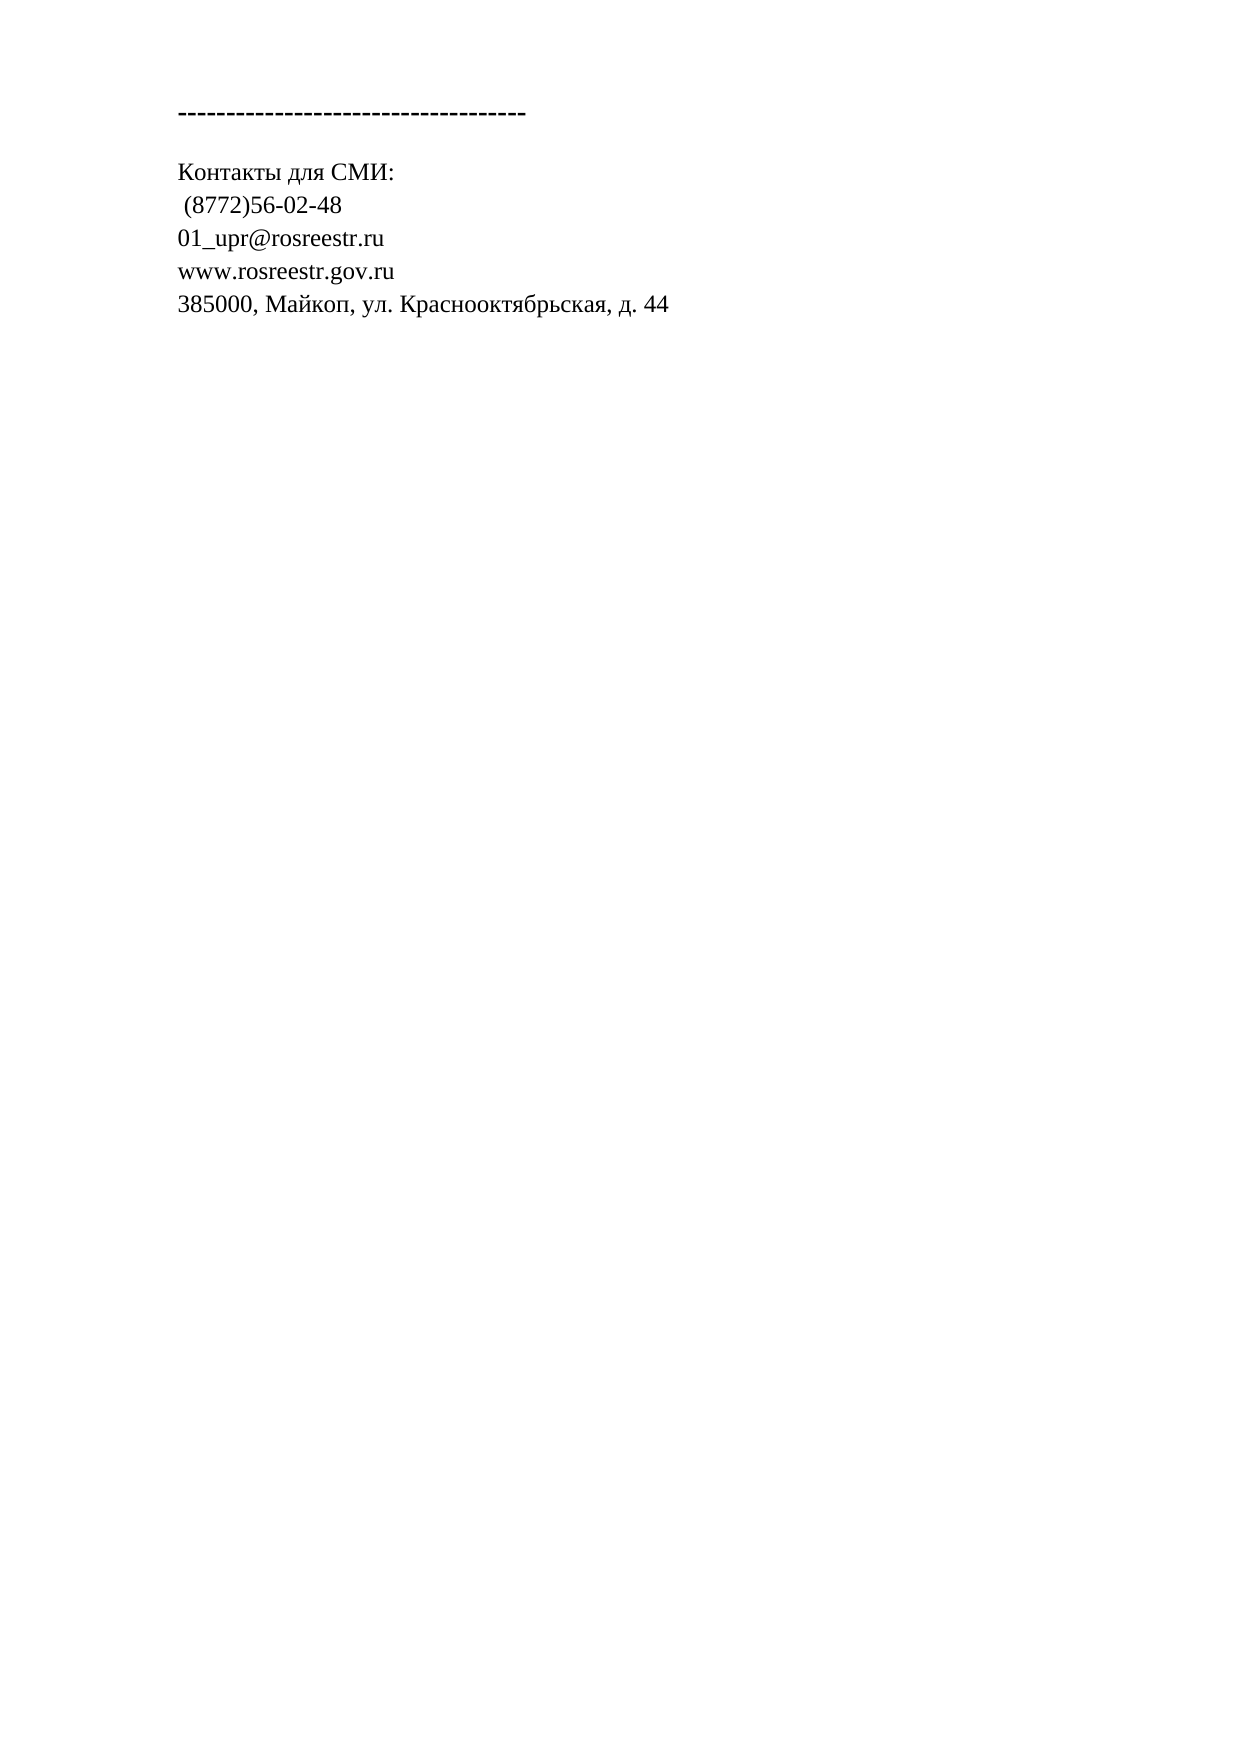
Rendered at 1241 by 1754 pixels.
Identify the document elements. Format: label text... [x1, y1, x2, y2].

text ------------------------------------ [177, 94, 1152, 128]
text Контакты для СМИ: [177, 157, 1152, 186]
text www.rosreestr.gov.ru [177, 256, 1152, 285]
text (8772)56-02-48 [177, 190, 1152, 219]
text 385000, Майкоп, ул. Краснооктябрьская, д. 44 [177, 289, 1152, 318]
text 01_upr@rosreestr.ru [177, 223, 1152, 252]
